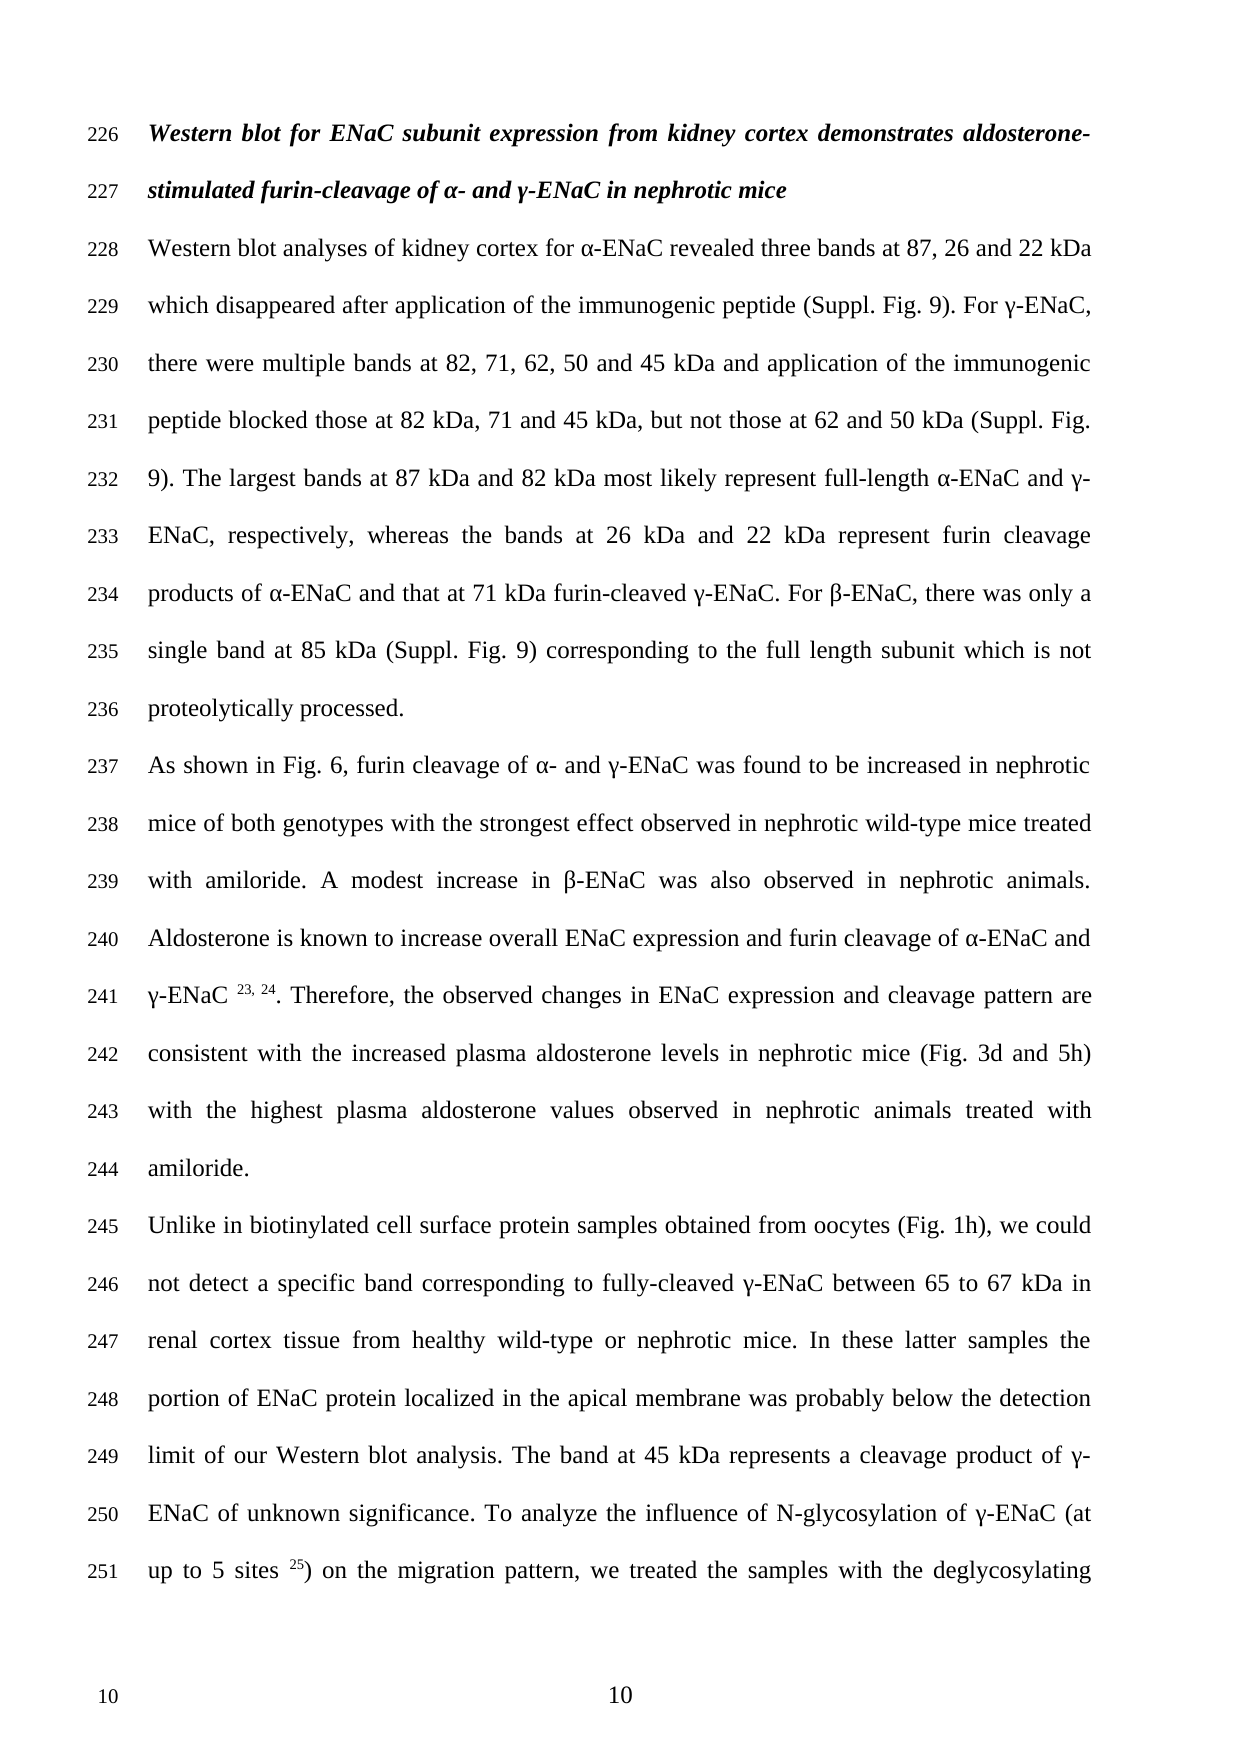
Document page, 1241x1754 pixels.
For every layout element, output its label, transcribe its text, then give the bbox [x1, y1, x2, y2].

text Western blot for ENaC subunit expression from kidney cortex demonstrates aldosterone-stimulated furin-cleavage of α- and γ-ENaC in nephrotic mice [148, 118, 1092, 204]
text As shown in Fig. 6, furin cleavage of α- and γ-ENaC was found to be increased in nephrotic mice of both genotypes with the strongest effect observed in nephrotic wild-type mice treated with amiloride. A modest increase in β-ENaC was also observed in nephrotic animals. Aldosterone is known to increase overall ENaC expression and furin cleavage of α-ENaC and γ-ENaC 23, 24. Therefore, the observed changes in ENaC expression and cleavage pattern are consistent with the increased plasma aldosterone levels in nephrotic mice (Fig. 3d and 5h) with the highest plasma aldosterone values observed in nephrotic animals treated with amiloride. [148, 751, 1092, 1182]
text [148, 1211, 1092, 1584]
text Western blot analyses of kidney cortex for α-ENaC revealed three bands at 87, 26 and 22 kDa which disappeared after application of the immunogenic peptide (Suppl. Fig. 9). For γ-ENaC, there were multiple bands at 82, 71, 62, 50 and 45 kDa and application of the immunogenic peptide blocked those at 82 kDa, 71 and 45 kDa, but not those at 62 and 50 kDa (Suppl. Fig. 9). The largest bands at 87 kDa and 82 kDa most likely represent full-length α-ENaC and γ-ENaC, respectively, whereas the bands at 26 kDa and 22 kDa represent furin cleavage products of α-ENaC and that at 71 kDa furin-cleaved γ-ENaC. For β-ENaC, there was only a single band at 85 kDa (Suppl. Fig. 9) corresponding to the full length subunit which is not proteolytically processed. [148, 233, 1092, 722]
